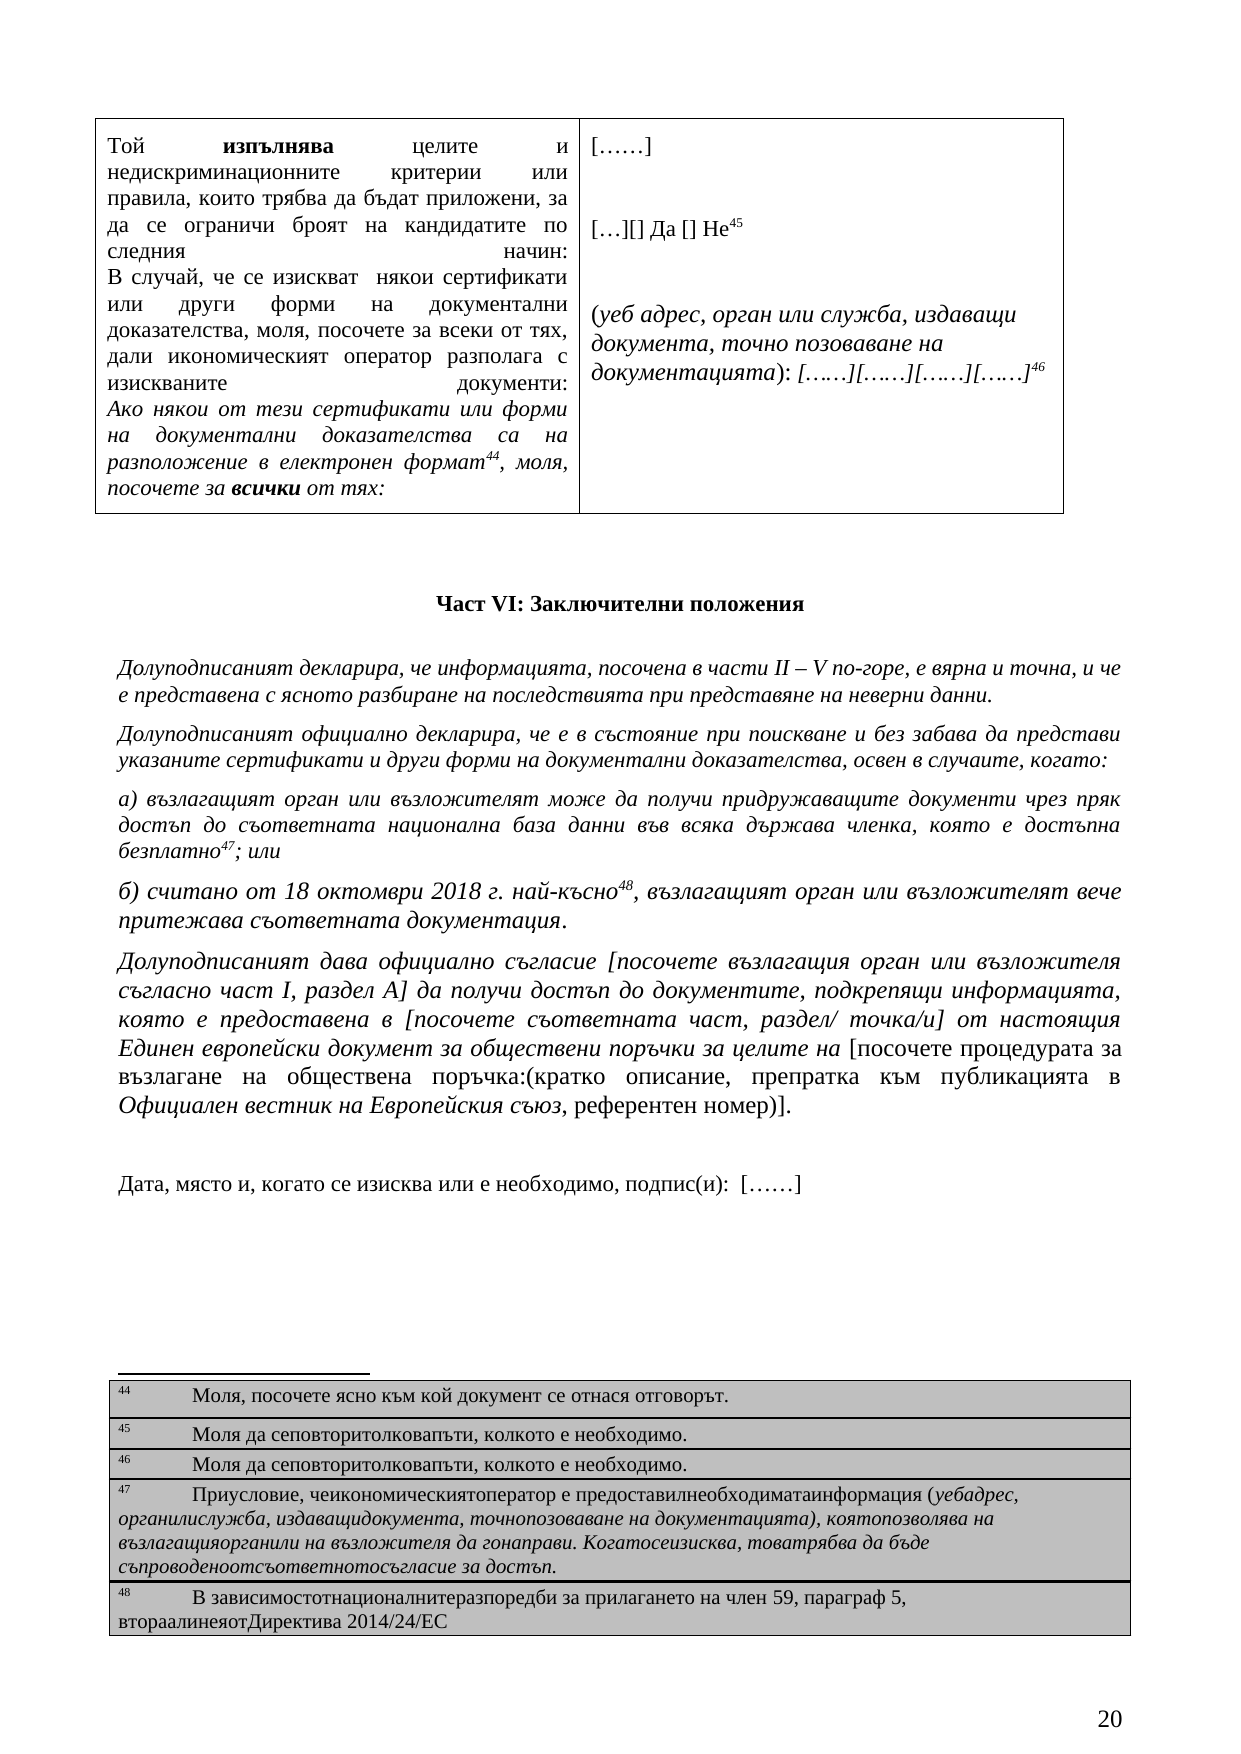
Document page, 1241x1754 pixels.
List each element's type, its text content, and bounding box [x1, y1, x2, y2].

text Долуподписаният дава официално съгласие [посочете възлагащия орган или възложителя съгласно част I, раздел A] да получи достъп до документите, подкрепящи информацията, която е предоставена в [посочете съответната част, раздел/ точка/и] от настоящия Единен европейски документ за обществени поръчки за целите на [посочете процедурата за възлагане на обществена поръчка:(кратко описание, препратка към публикацията в Официален вестник на Европейския съюз, референтен номер)]. [118, 946, 1122, 1119]
text Дата, място и, когато се изисква или е необходимо, подпис(и): [……] [118, 1170, 1122, 1197]
table_cell Той изпълнява целите и недискриминационните критерии или правила, които трябва да бъдат приложени, за да се ограничи броят на кандидатите по следния начин: В случай, че се изискват някои сертификати или други форми на документални доказателства, моля, посочете за всеки от тях, дали икономическият оператор разполага с изискваните документи: Ако някои от тези сертификати или форми на документални доказателства са на разположение в електронен формат, моля, посочете за всички от тях: [96, 119, 579, 513]
text Част VI: Заключителни положения [118, 591, 1122, 617]
text б) считано от 18 октомври 2018 г. най-късно, възлагащият орган или възложителят вече притежава съответната документация. [118, 876, 1122, 934]
text а) възлагащият орган или възложителят може да получи придружаващите документи чрез пряк достъп до съответната национална база данни във всяка държава членка, която е достъпна безплатно; или [118, 785, 1122, 864]
table_cell [……] […][] Да [] Не (уеб адрес, орган или служба, издаващи документа, точно позоваване на документацията): [……][……][……][……] [580, 119, 1063, 513]
text Долуподписаният декларира, че информацията, посочена в части II – V по-горе, е вярна и точна, и че е представена с ясното разбиране на последствията при представяне на неверни данни. [118, 654, 1122, 707]
text Долуподписаният официално декларира, че е в състояние при поискване и без забава да представи указаните сертификати и други форми на документални доказателства, освен в случаите, когато: [118, 719, 1122, 772]
